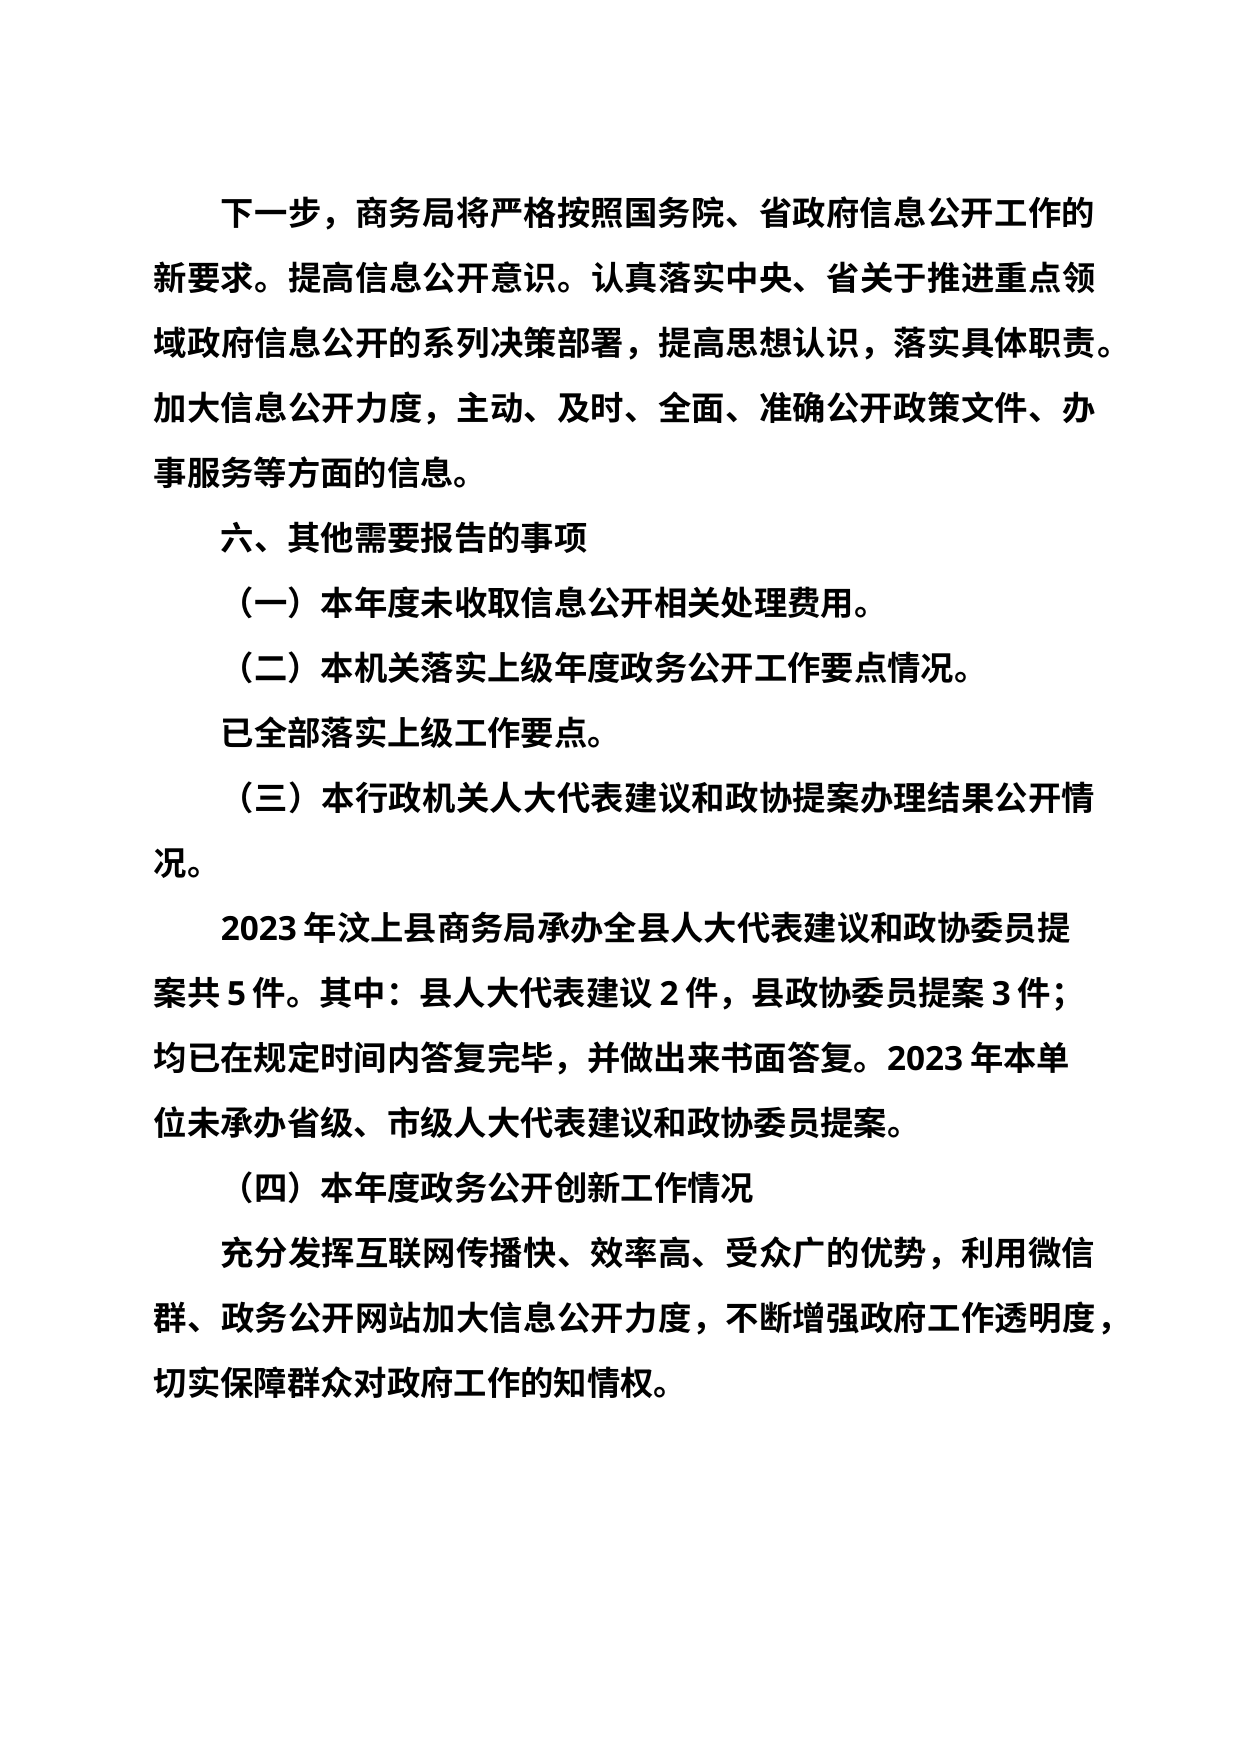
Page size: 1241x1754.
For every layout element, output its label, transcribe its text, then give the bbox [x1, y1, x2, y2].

text 下一步，商务局将严格按照国务院、省政府信息公开工作的新要求。提高信息公开意识。认真落实中央、省关于推进重点领域政府信息公开的系列决策部署，提高思想认识，落实具体职责。加大信息公开力度，主动、及时、全面、准确公开政策文件、办事服务等方面的信息。 [153, 178, 1097, 503]
text 充分发挥互联网传播快、效率高、受众广的优势，利用微信群、政务公开网站加大信息公开力度，不断增强政府工作透明度，切实保障群众对政府工作的知情权。 [153, 1218, 1097, 1413]
text 2023年汶上县商务局承办全县人大代表建议和政协委员提案共5件。其中：县人大代表建议2件，县政协委员提案3件；均已在规定时间内答复完毕，并做出来书面答复。2023年本单位未承办省级、市级人大代表建议和政协委员提案。 [153, 893, 1087, 1153]
text （三）本行政机关人大代表建议和政协提案办理结果公开情况。 [153, 763, 1097, 893]
text 六、其他需要报告的事项 [153, 503, 1097, 568]
text 已全部落实上级工作要点。 [153, 698, 1097, 763]
text （一）本年度未收取信息公开相关处理费用。 [153, 568, 1097, 633]
text （二）本机关落实上级年度政务公开工作要点情况。 [153, 633, 1097, 698]
text （四）本年度政务公开创新工作情况 [153, 1153, 1097, 1218]
